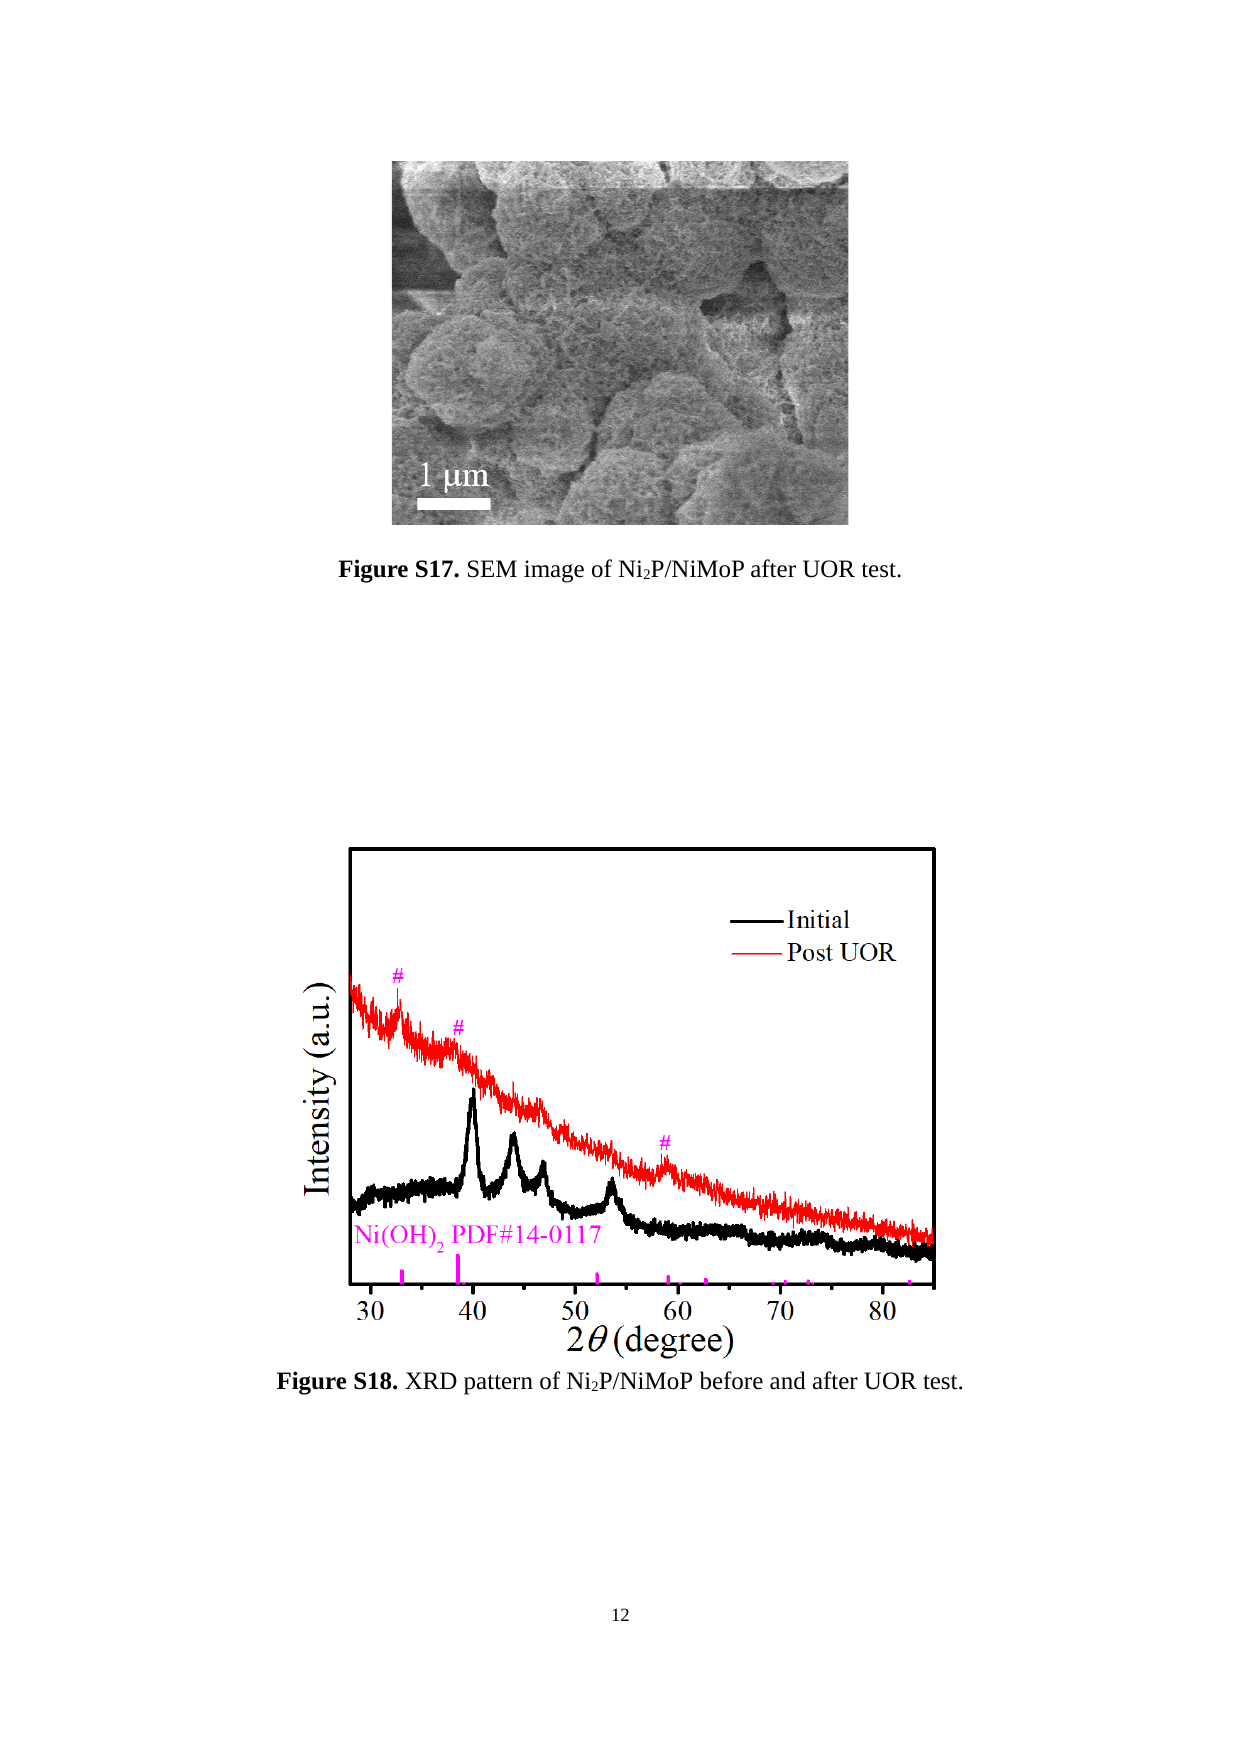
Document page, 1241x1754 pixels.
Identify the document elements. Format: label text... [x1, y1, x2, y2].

text Figure S18. XRD pattern of Ni2P/NiMoP before and after UOR test. [187, 1364, 1053, 1397]
picture [391, 161, 849, 525]
text Figure S17. SEM image of Ni2P/NiMoP after UOR test. [187, 552, 1053, 584]
picture [299, 844, 941, 1361]
